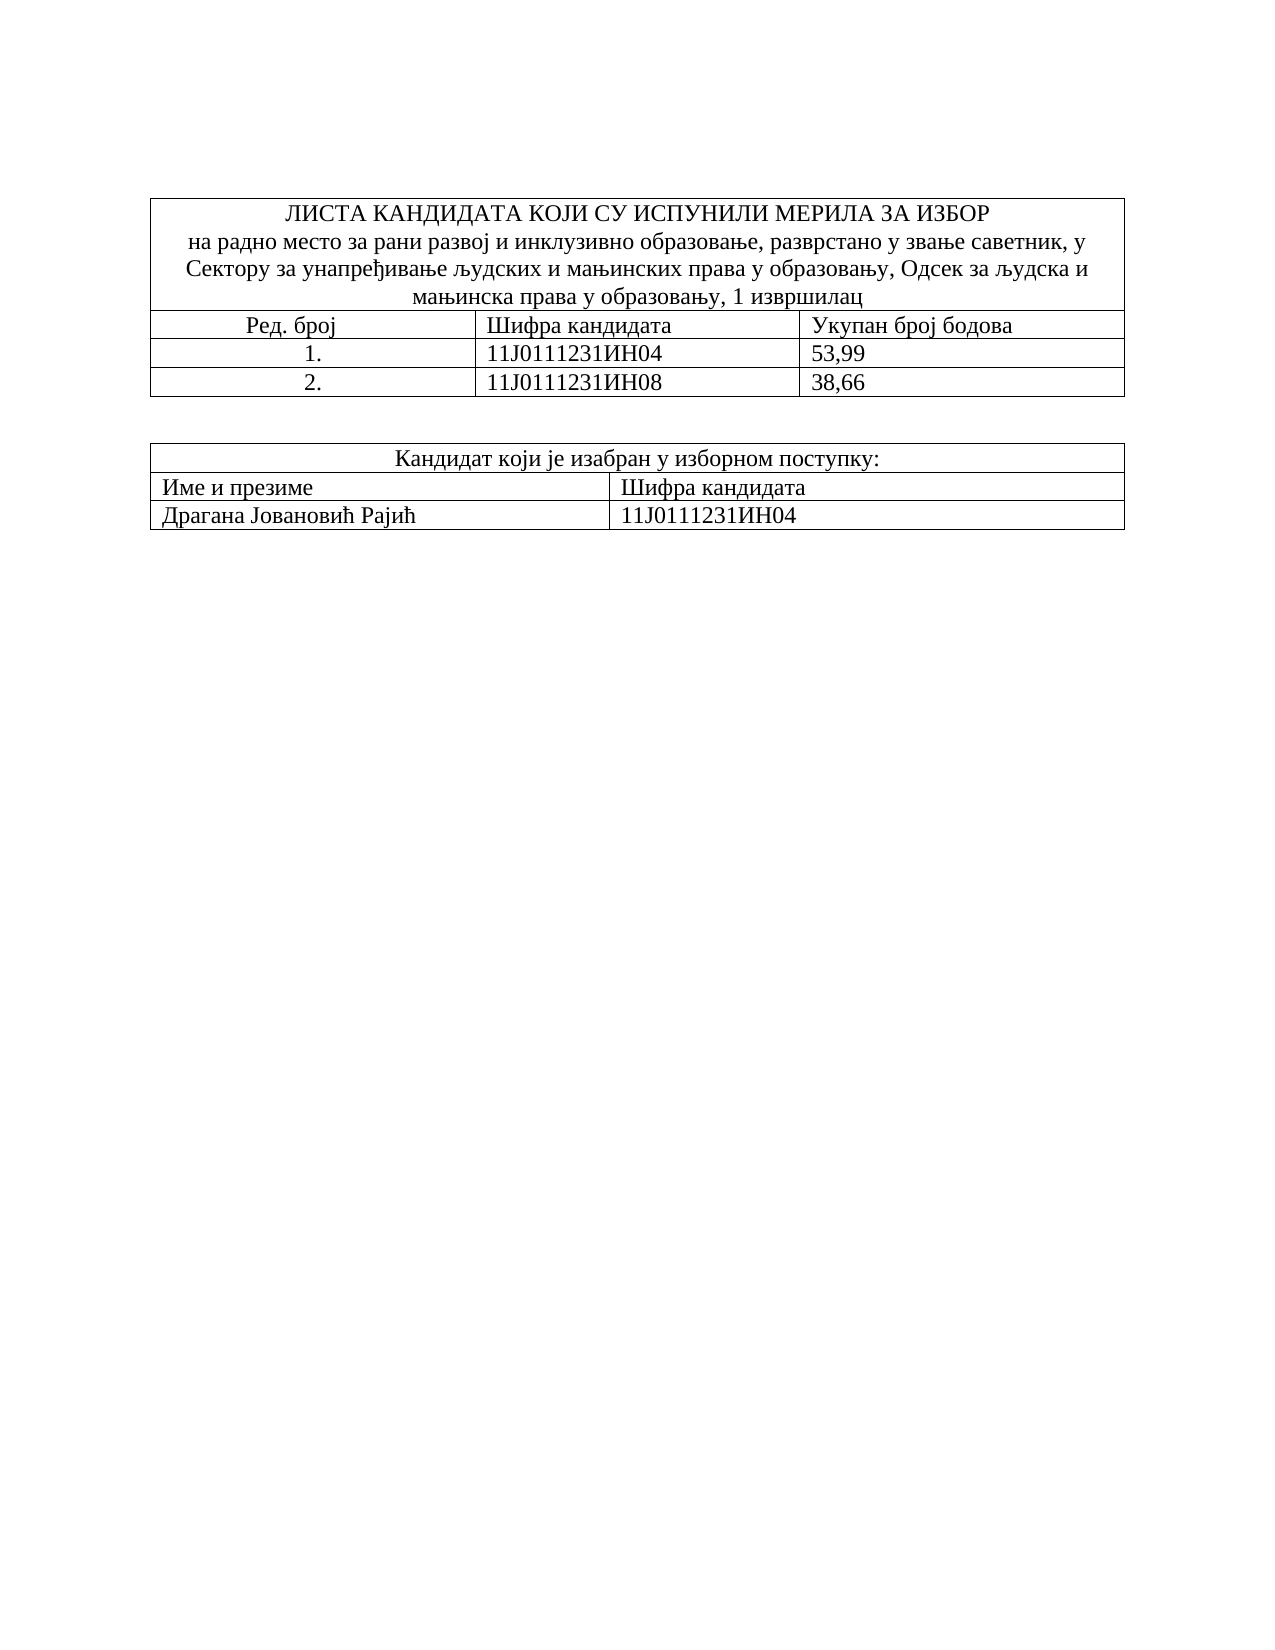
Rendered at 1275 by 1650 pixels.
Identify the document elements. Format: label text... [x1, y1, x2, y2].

table_cell Шифра кандидата [610, 473, 1124, 500]
table_cell 2. [151, 368, 475, 396]
table_cell 38,66 [800, 368, 1124, 396]
table_header ЛИСТА КАНДИДАТА КОЈИ СУ ИСПУНИЛИ МЕРИЛА ЗА ИЗБОР на радно место за рани развој и инклузивно образовање, разврстано у звање саветник, у Сектору за унапређивање људских и мањинских права у образовању, Одсек за људска и мањинска права у образовању, 1 извршилац [151, 199, 1124, 310]
table_cell Име и презиме [151, 473, 609, 500]
table_cell 11Ј0111231ИН04 [610, 501, 1124, 529]
table_cell 11Ј0111231ИН04 [476, 339, 799, 367]
table_cell 53,99 [800, 339, 1124, 367]
table_cell 1. [151, 339, 475, 367]
table_cell 11Ј0111231ИН08 [476, 368, 799, 396]
table_cell Ред. број [151, 311, 475, 338]
table_cell Шифра кандидата [476, 311, 799, 338]
table_cell Укупан број бодова [800, 311, 1124, 338]
table_cell Драгана Јовановић Рајић [151, 501, 609, 529]
table_header Кандидат који је изабран у изборном поступку: [151, 444, 1124, 472]
